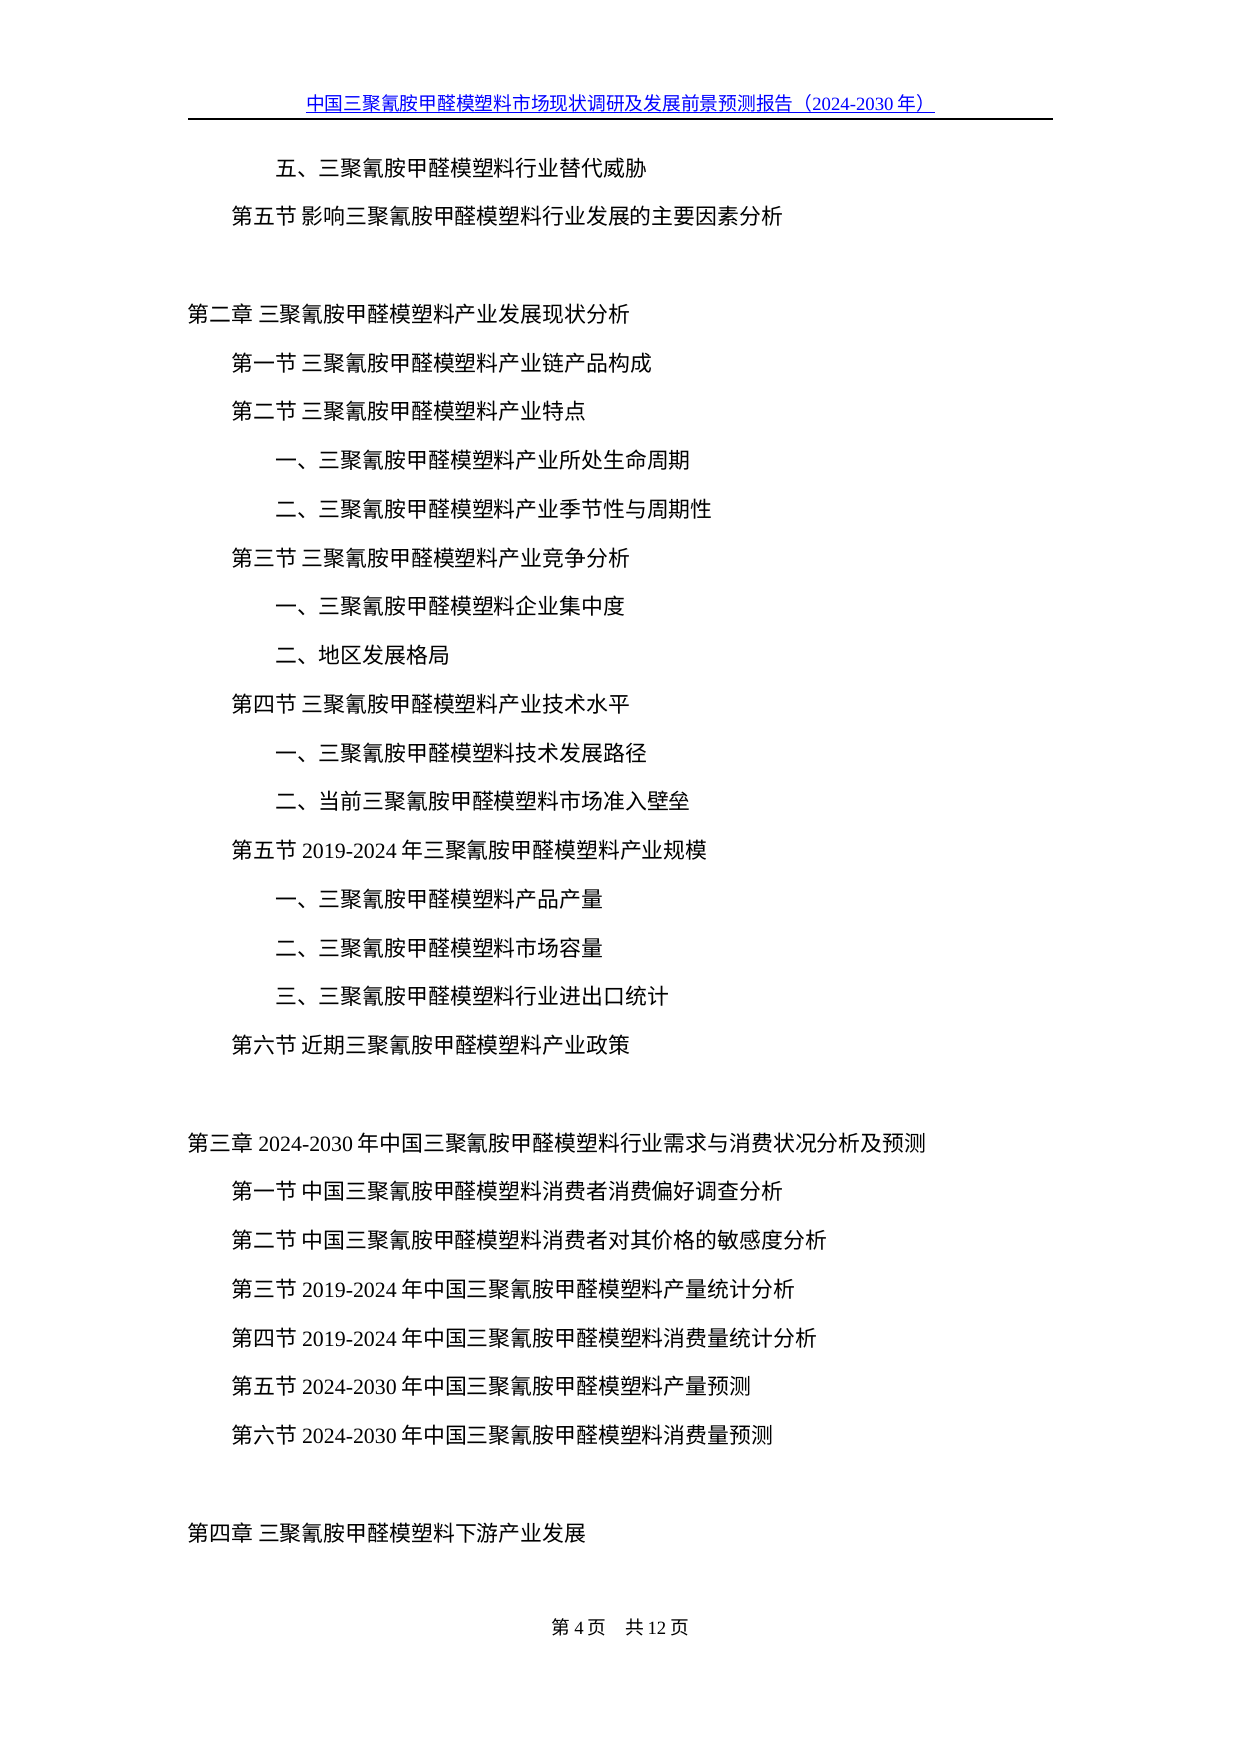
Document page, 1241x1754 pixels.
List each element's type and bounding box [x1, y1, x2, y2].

text [187, 150, 1053, 1548]
